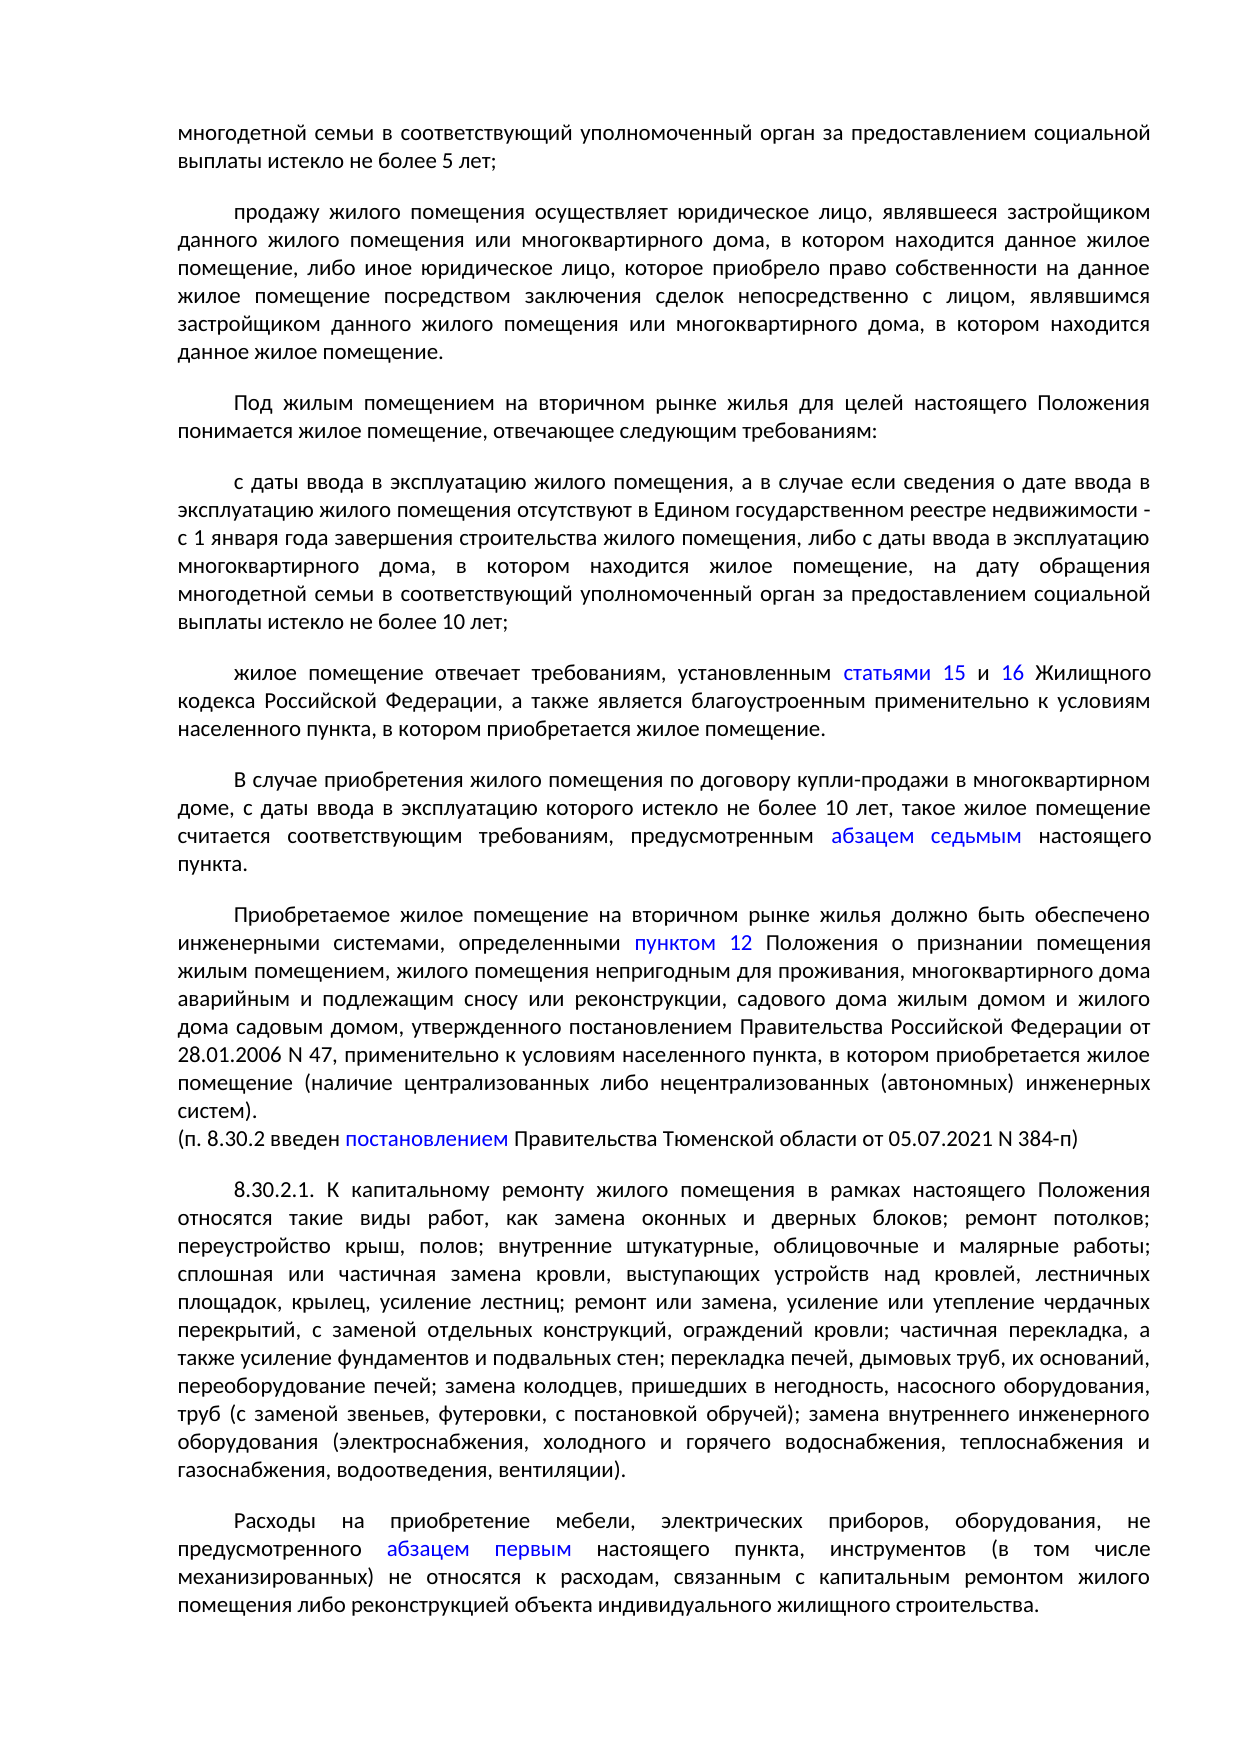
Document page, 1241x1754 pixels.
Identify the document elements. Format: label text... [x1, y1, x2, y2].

text (п. 8.30.2 введен постановлением Правительства Тюменской области от 05.07.2021 N 384-п) [177, 1124, 1152, 1152]
text В случае приобретения жилого помещения по договору купли-продажи в многоквартирном доме, с даты ввода в эксплуатацию которого истекло не более 10 лет, такое жилое помещение считается соответствующим требованиям, предусмотренным абзацем седьмым настоящего пункта. [177, 765, 1152, 877]
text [177, 118, 1152, 174]
text Приобретаемое жилое помещение на вторичном рынке жилья должно быть обеспечено инженерными системами, определенными пунктом 12 Положения о признании помещения жилым помещением, жилого помещения непригодным для проживания, многоквартирного дома аварийным и подлежащим сносу или реконструкции, садового дома жилым домом и жилого дома садовым домом, утвержденного постановлением Правительства Российской Федерации от 28.01.2006 N 47, применительно к условиям населенного пункта, в котором приобретается жилое помещение (наличие централизованных либо нецентрализованных (автономных) инженерных систем). [177, 900, 1152, 1124]
text жилое помещение отвечает требованиям, установленным статьями 15 и 16 Жилищного кодекса Российской Федерации, а также является благоустроенным применительно к условиям населенного пункта, в котором приобретается жилое помещение. [177, 658, 1152, 742]
text Под жилым помещением на вторичном рынке жилья для целей настоящего Положения понимается жилое помещение, отвечающее следующим требованиям: [177, 388, 1152, 444]
text продажу жилого помещения осуществляет юридическое лицо, являвшееся застройщиком данного жилого помещения или многоквартирного дома, в котором находится данное жилое помещение, либо иное юридическое лицо, которое приобрело право собственности на данное жилое помещение посредством заключения сделок непосредственно с лицом, являвшимся застройщиком данного жилого помещения или многоквартирного дома, в котором находится данное жилое помещение. [177, 197, 1152, 365]
text с даты ввода в эксплуатацию жилого помещения, а в случае если сведения о дате ввода в эксплуатацию жилого помещения отсутствуют в Едином государственном реестре недвижимости - с 1 января года завершения строительства жилого помещения, либо с даты ввода в эксплуатацию многоквартирного дома, в котором находится жилое помещение, на дату обращения многодетной семьи в соответствующий уполномоченный орган за предоставлением социальной выплаты истекло не более 10 лет; [177, 467, 1152, 635]
text 8.30.2.1. К капитальному ремонту жилого помещения в рамках настоящего Положения относятся такие виды работ, как замена оконных и дверных блоков; ремонт потолков; переустройство крыш, полов; внутренние штукатурные, облицовочные и малярные работы; сплошная или частичная замена кровли, выступающих устройств над кровлей, лестничных площадок, крылец, усиление лестниц; ремонт или замена, усиление или утепление чердачных перекрытий, с заменой отдельных конструкций, ограждений кровли; частичная перекладка, а также усиление фундаментов и подвальных стен; перекладка печей, дымовых труб, их оснований, переоборудование печей; замена колодцев, пришедших в негодность, насосного оборудования, труб (с заменой звеньев, футеровки, с постановкой обручей); замена внутреннего инженерного оборудования (электроснабжения, холодного и горячего водоснабжения, теплоснабжения и газоснабжения, водоотведения, вентиляции). [177, 1175, 1152, 1483]
text Расходы на приобретение мебели, электрических приборов, оборудования, не предусмотренного абзацем первым настоящего пункта, инструментов (в том числе механизированных) не относятся к расходам, связанным с капитальным ремонтом жилого помещения либо реконструкцией объекта индивидуального жилищного строительства. [177, 1506, 1152, 1618]
